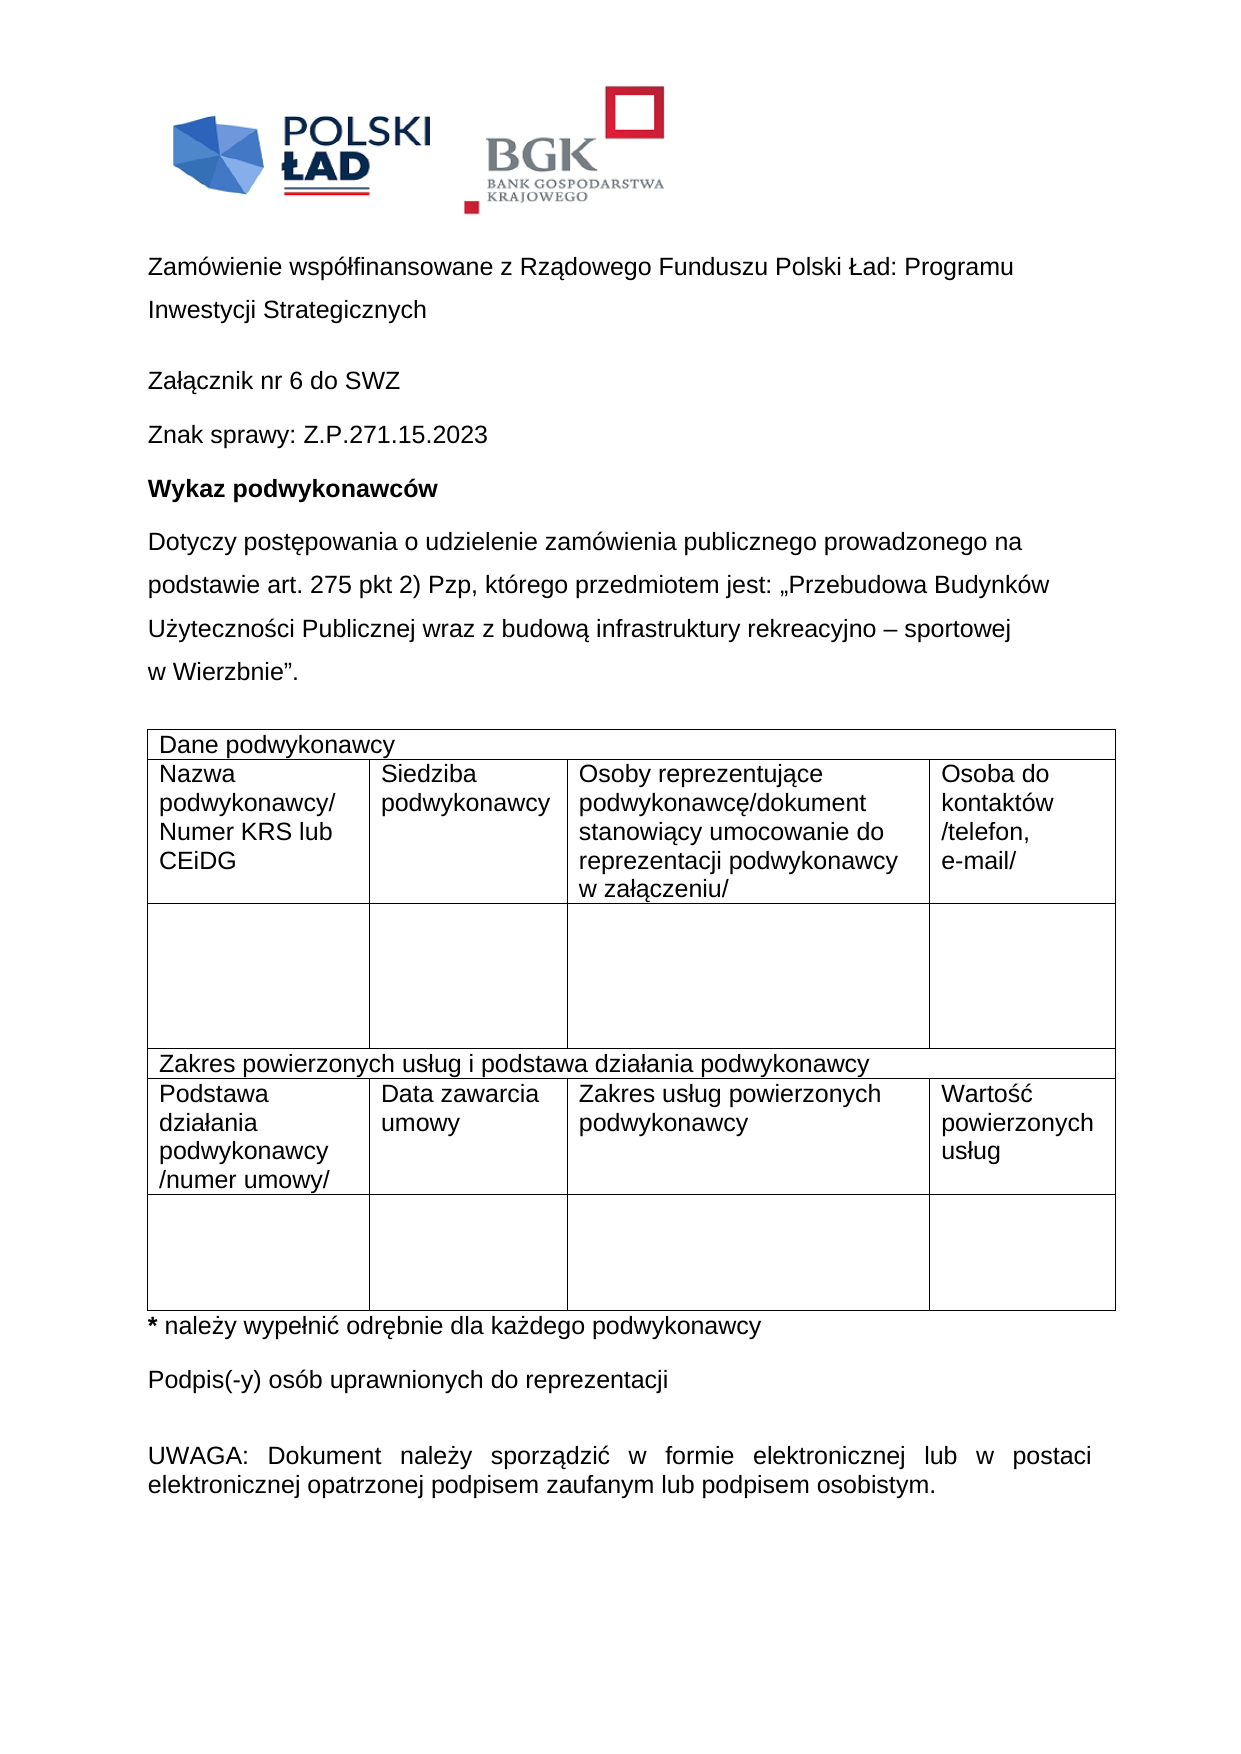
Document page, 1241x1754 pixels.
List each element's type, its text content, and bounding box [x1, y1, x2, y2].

text Wykaz podwykonawców [148, 473, 1093, 502]
table_cell [568, 904, 929, 1048]
table_cell [370, 904, 567, 1048]
table_cell [930, 1195, 1115, 1310]
text Podpis(-y) osób uprawnionych do reprezentacji [148, 1365, 1093, 1393]
table_cell [568, 1195, 929, 1310]
text * należy wypełnić odrębnie dla każdego podwykonawcy [148, 1311, 1093, 1340]
table_cell [370, 1195, 567, 1310]
table_cell Osoby reprezentujące podwykonawcę/dokument stanowiący umocowanie do reprezentacji podwykonawcy w załączeniu/ [568, 760, 929, 903]
table_cell Siedziba podwykonawcy [370, 760, 567, 903]
table_cell [148, 904, 369, 1048]
table_cell Zakres powierzonych usług i podstawa działania podwykonawcy [148, 1049, 1115, 1078]
table_cell Osoba do kontaktów /telefon, e-mail/ [930, 760, 1115, 903]
table_cell Zakres usług powierzonych podwykonawcy [568, 1079, 929, 1194]
table_cell Data zawarcia umowy [370, 1079, 567, 1194]
table_cell Wartość powierzonych usług [930, 1079, 1115, 1194]
picture [148, 74, 687, 227]
table_cell Nazwa podwykonawcy/ Numer KRS lub CEiDG [148, 760, 369, 903]
text Załącznik nr 6 do SWZ [148, 366, 1093, 394]
table_cell Podstawa działania podwykonawcy /numer umowy/ [148, 1079, 369, 1194]
text Dotyczy postępowania o udzielenie zamówienia publicznego prowadzonego na podstawie art. 275 pkt 2) Pzp, którego przedmiotem jest: „Przebudowa Budynków Użyteczności Publicznej wraz z budową infrastruktury rekreacyjno – sportowej w Wierzbnie”. [148, 527, 1093, 686]
table_header Dane podwykonawcy [148, 730, 1115, 758]
table_cell [148, 1195, 369, 1310]
table_cell [930, 904, 1115, 1048]
text Znak sprawy: Z.P.271.15.2023 [148, 420, 1093, 448]
text UWAGA: Dokument należy sporządzić w formie elektronicznej lub w postaci elektronicznej opatrzonej podpisem zaufanym lub podpisem osobistym. [148, 1441, 1093, 1499]
